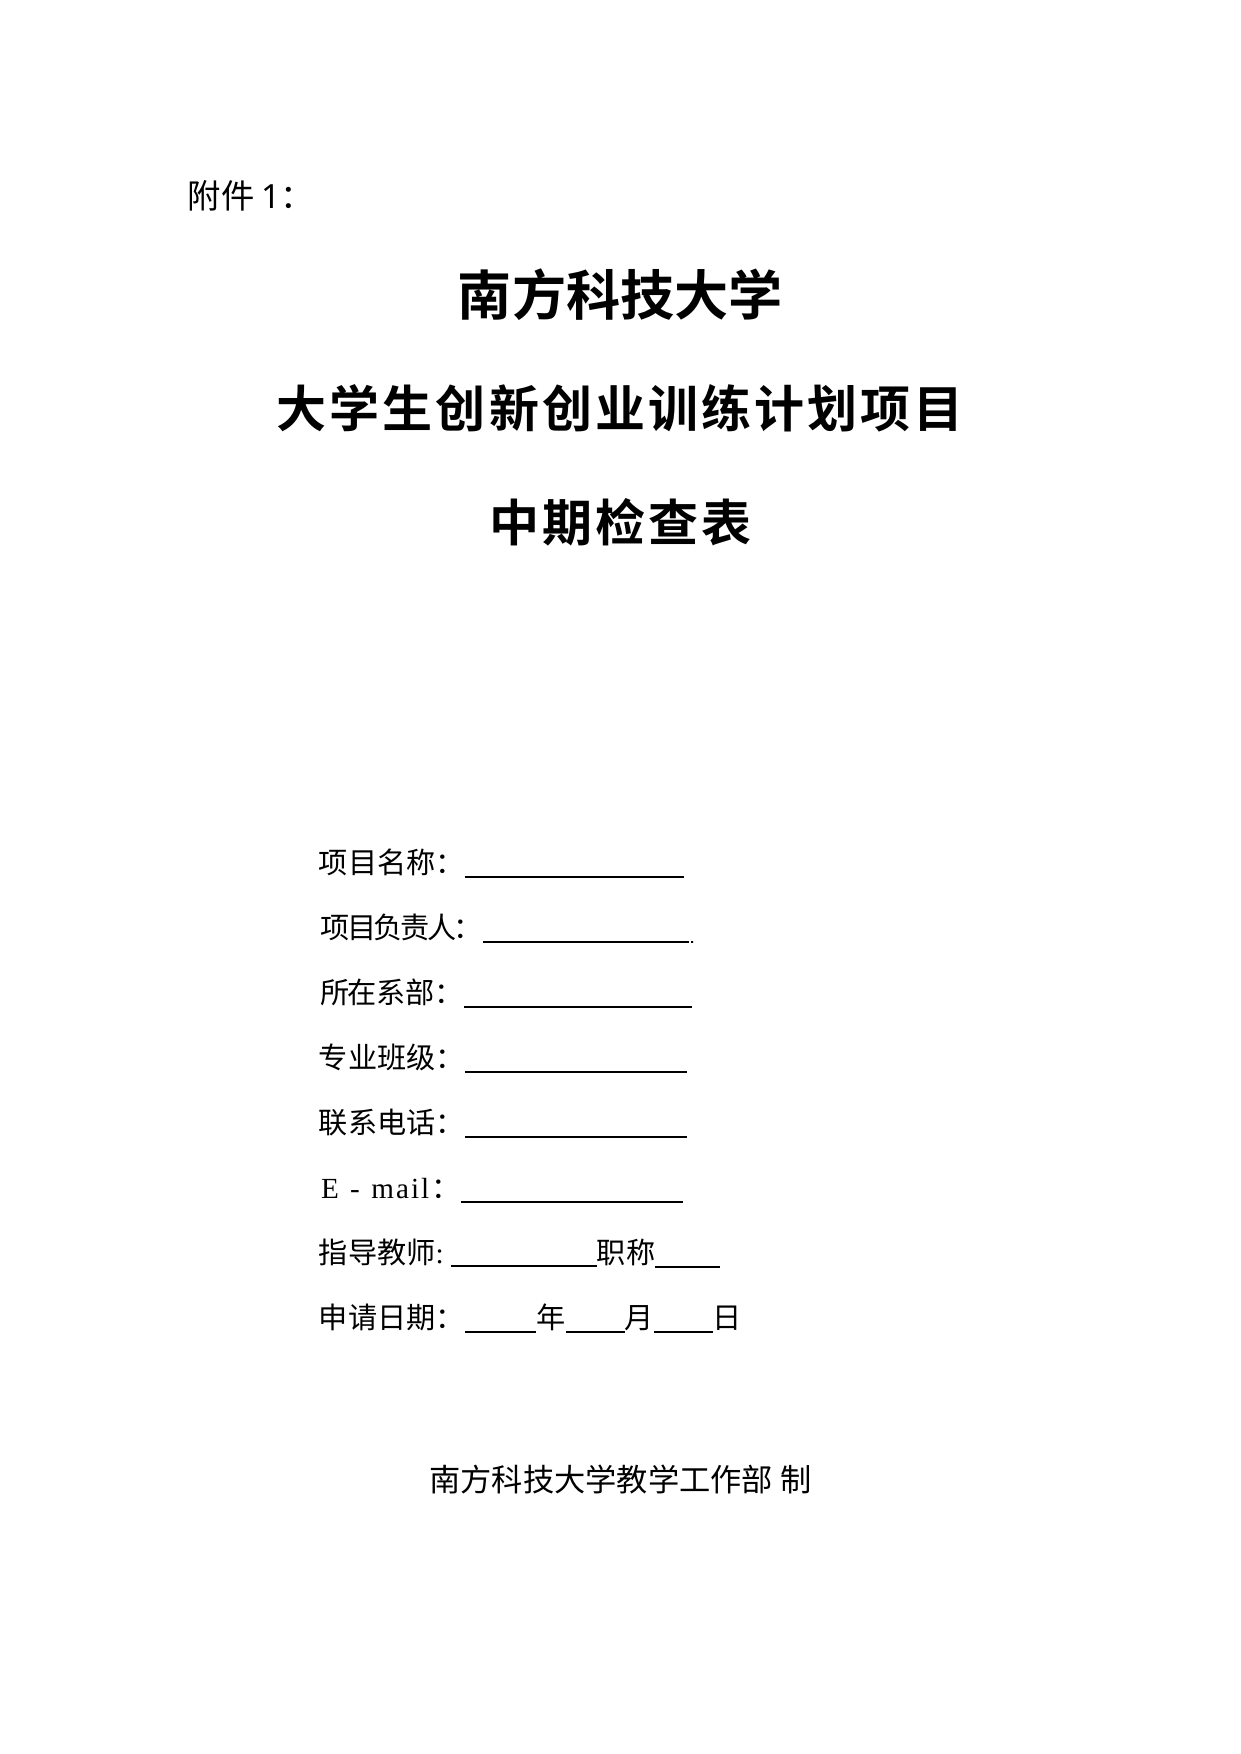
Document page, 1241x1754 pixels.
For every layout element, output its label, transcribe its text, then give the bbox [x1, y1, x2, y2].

text 专业班级： [187, 1023, 1053, 1088]
text 指导教师: 职称 [187, 1218, 1053, 1283]
text 项目名称： [187, 828, 1053, 893]
text E - mail： [187, 1153, 1053, 1218]
text 项目负责人： [187, 893, 1053, 958]
text 中期检查表 [187, 471, 1053, 568]
text 大学生创新创业训练计划项目 [187, 357, 1053, 454]
text 联系电话： [187, 1088, 1053, 1153]
text 附件1： [187, 162, 1053, 227]
text 南方科技大学教学工作部 制 [187, 1446, 1053, 1511]
text 南方科技大学 [187, 243, 1053, 341]
text 所在系部： [187, 958, 1053, 1023]
text 申请日期： 年 月 日 [187, 1283, 1053, 1348]
